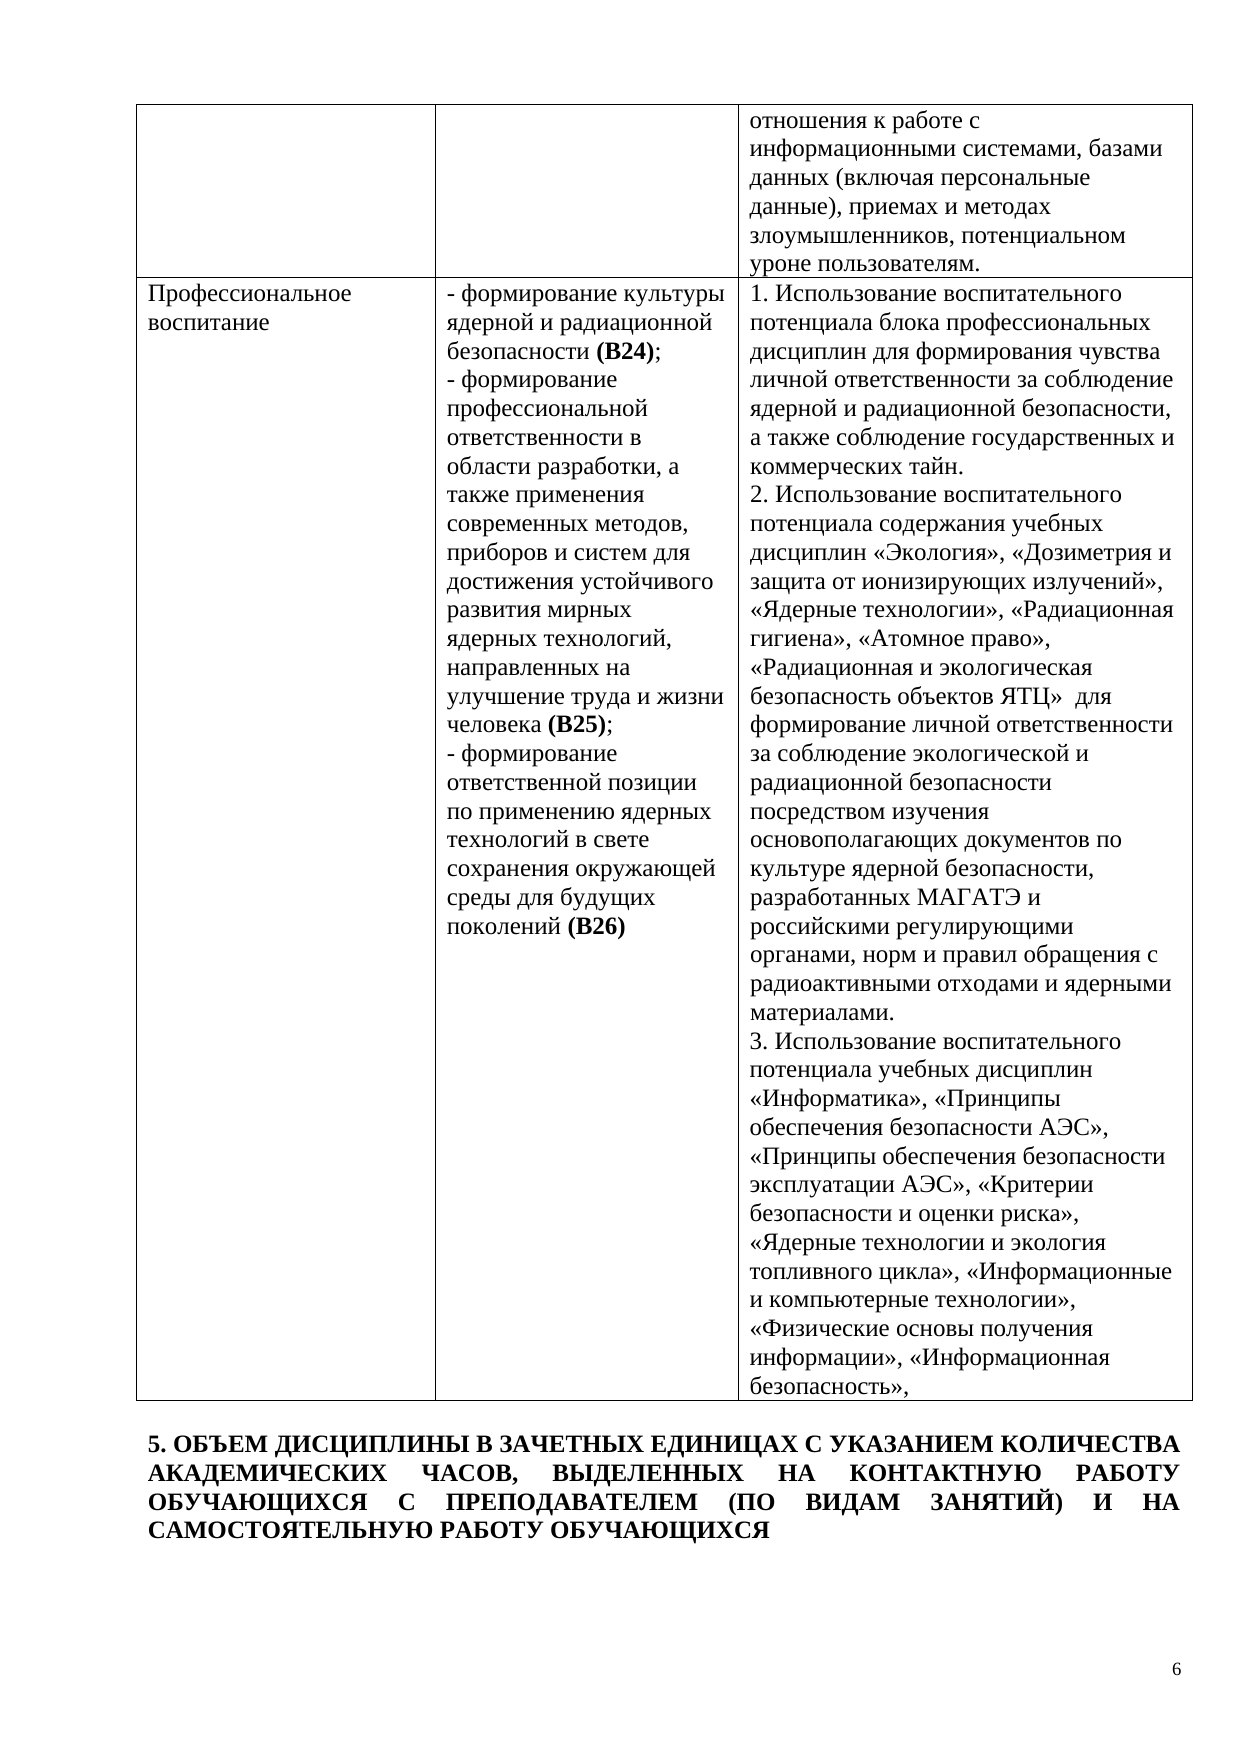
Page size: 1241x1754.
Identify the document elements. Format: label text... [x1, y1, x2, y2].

table_cell Профессиональное воспитание [137, 278, 435, 1399]
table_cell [436, 105, 738, 277]
table_cell - формирование культуры ядерной и радиационной безопасности (В24); - формирование профессиональной ответственности в области разработки, а также применения современных методов, приборов и систем для достижения устойчивого развития мирных ядерных технологий, направленных на улучшение труда и жизни человека (В25); - формирование ответственной позиции по применению ядерных технологий в свете сохранения окружающей среды для будущих поколений (В26) [436, 278, 738, 1399]
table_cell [137, 105, 435, 277]
table_cell 1. Использование воспитательного потенциала блока профессиональных дисциплин для формирования чувства личной ответственности за соблюдение ядерной и радиационной безопасности, а также соблюдение государственных и коммерческих тайн. 2. Использование воспитательного потенциала содержания учебных дисциплин «Экология», «Дозиметрия и защита от ионизирующих излучений», «Ядерные технологии», «Радиационная гигиена», «Атомное право», «Радиационная и экологическая безопасность объектов ЯТЦ» для формирование личной ответственности за соблюдение экологической и радиационной безопасности посредством изучения основополагающих документов по культуре ядерной безопасности, разработанных МАГАТЭ и российскими регулирующими органами, норм и правил обращения с радиоактивными отходами и ядерными материалами. 3. Использование воспитательного потенциала учебных дисциплин «Информатика», «Принципы обеспечения безопасности АЭС», «Принципы обеспечения безопасности эксплуатации АЭС», «Критерии безопасности и оценки риска», «Ядерные технологии и экология топливного цикла», «Информационные и компьютерные технологии», «Физические основы получения информации», «Информационная безопасность», [739, 278, 1192, 1399]
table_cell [739, 105, 1192, 277]
text 5. ОБЪЕМ ДИСЦИПЛИНЫ В ЗАЧЕТНЫХ ЕДИНИЦАХ С УКАЗАНИЕМ КОЛИЧЕСТВА АКАДЕМИЧЕСКИХ ЧАСОВ, ВЫДЕЛЕННЫХ НА КОНТАКТНУЮ РАБОТУ ОБУЧАЮЩИХСЯ С ПРЕПОДАВАТЕЛЕМ (ПО ВИДАМ ЗАНЯТИЙ) И НА САМОСТОЯТЕЛЬНУЮ РАБОТУ ОБУЧАЮЩИХСЯ [148, 1429, 1181, 1544]
